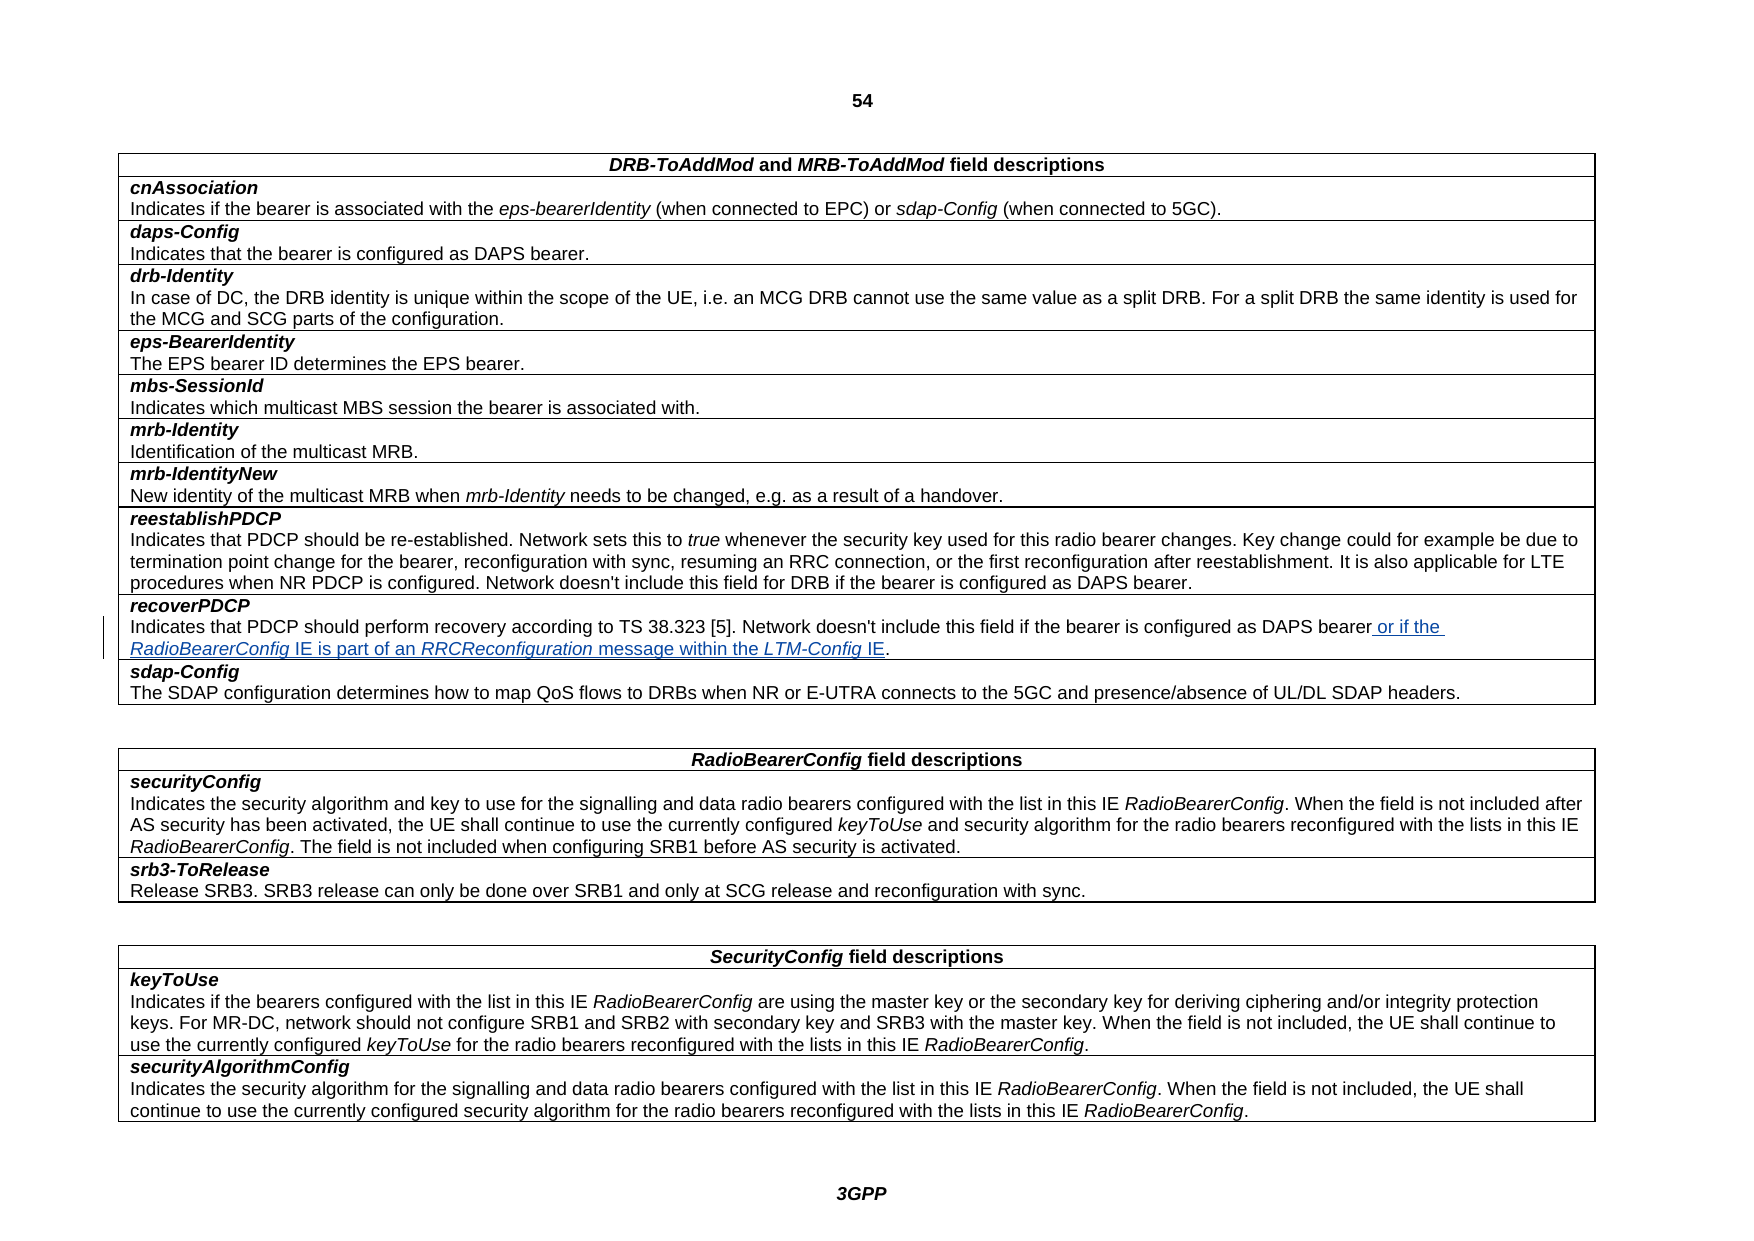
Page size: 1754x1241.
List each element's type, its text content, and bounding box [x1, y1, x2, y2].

table_header SecurityConfig field descriptions [119, 946, 1594, 968]
table_cell recoverPDCP Indicates that PDCP should perform recovery according to TS 38.323 [5]. Network doesn't include this field if the bearer is configured as DAPS bearer. [119, 595, 1594, 659]
table_cell securityConfig Indicates the security algorithm and key to use for the signalling and data radio bearers configured with the list in this IE RadioBearerConfig. When the field is not included after AS security has been activated, the UE shall continue to use the currently configured keyToUse and security algorithm for the radio bearers reconfigured with the lists in this IE RadioBearerConfig. The field is not included when configuring SRB1 before AS security is activated. [119, 771, 1594, 857]
table_cell drb-Identity In case of DC, the DRB identity is unique within the scope of the UE, i.e. an MCG DRB cannot use the same value as a split DRB. For a split DRB the same identity is used for the MCG and SCG parts of the configuration. [119, 265, 1594, 330]
table_cell mrb-Identity Identification of the multicast MRB. [119, 419, 1594, 462]
table_cell securityAlgorithmConfig Indicates the security algorithm for the signalling and data radio bearers configured with the list in this IE RadioBearerConfig. When the field is not included, the UE shall continue to use the currently configured security algorithm for the radio bearers reconfigured with the lists in this IE RadioBearerConfig. [119, 1056, 1594, 1121]
table_header DRB-ToAddMod and MRB-ToAddMod field descriptions [119, 154, 1594, 176]
table_cell mbs-SessionId Indicates which multicast MBS session the bearer is associated with. [119, 375, 1594, 418]
table_cell mrb-IdentityNew New identity of the multicast MRB when mrb-Identity needs to be changed, e.g. as a result of a handover. [119, 463, 1594, 506]
table_cell reestablishPDCP Indicates that PDCP should be re-established. Network sets this to true whenever the security key used for this radio bearer changes. Key change could for example be due to termination point change for the bearer, reconfiguration with sync, resuming an RRC connection, or the first reconfiguration after reestablishment. It is also applicable for LTE procedures when NR PDCP is configured. Network doesn't include this field for DRB if the bearer is configured as DAPS bearer. [119, 508, 1594, 594]
table_header RadioBearerConfig field descriptions [119, 749, 1594, 770]
table_cell eps-BearerIdentity The EPS bearer ID determines the EPS bearer. [119, 331, 1594, 374]
table_cell sdap-Config The SDAP configuration determines how to map QoS flows to DRBs when NR or E-UTRA connects to the 5GC and presence/absence of UL/DL SDAP headers. [119, 660, 1594, 703]
table_cell cnAssociation Indicates if the bearer is associated with the eps-bearerIdentity (when connected to EPC) or sdap-Config (when connected to 5GC). [119, 177, 1594, 220]
table_cell keyToUse Indicates if the bearers configured with the list in this IE RadioBearerConfig are using the master key or the secondary key for deriving ciphering and/or integrity protection keys. For MR-DC, network should not configure SRB1 and SRB2 with secondary key and SRB3 with the master key. When the field is not included, the UE shall continue to use the currently configured keyToUse for the radio bearers reconfigured with the lists in this IE RadioBearerConfig. [119, 969, 1594, 1055]
table_cell srb3-ToRelease Release SRB3. SRB3 release can only be done over SRB1 and only at SCG release and reconfiguration with sync. [119, 858, 1594, 901]
table_cell daps-Config Indicates that the bearer is configured as DAPS bearer. [119, 221, 1594, 264]
